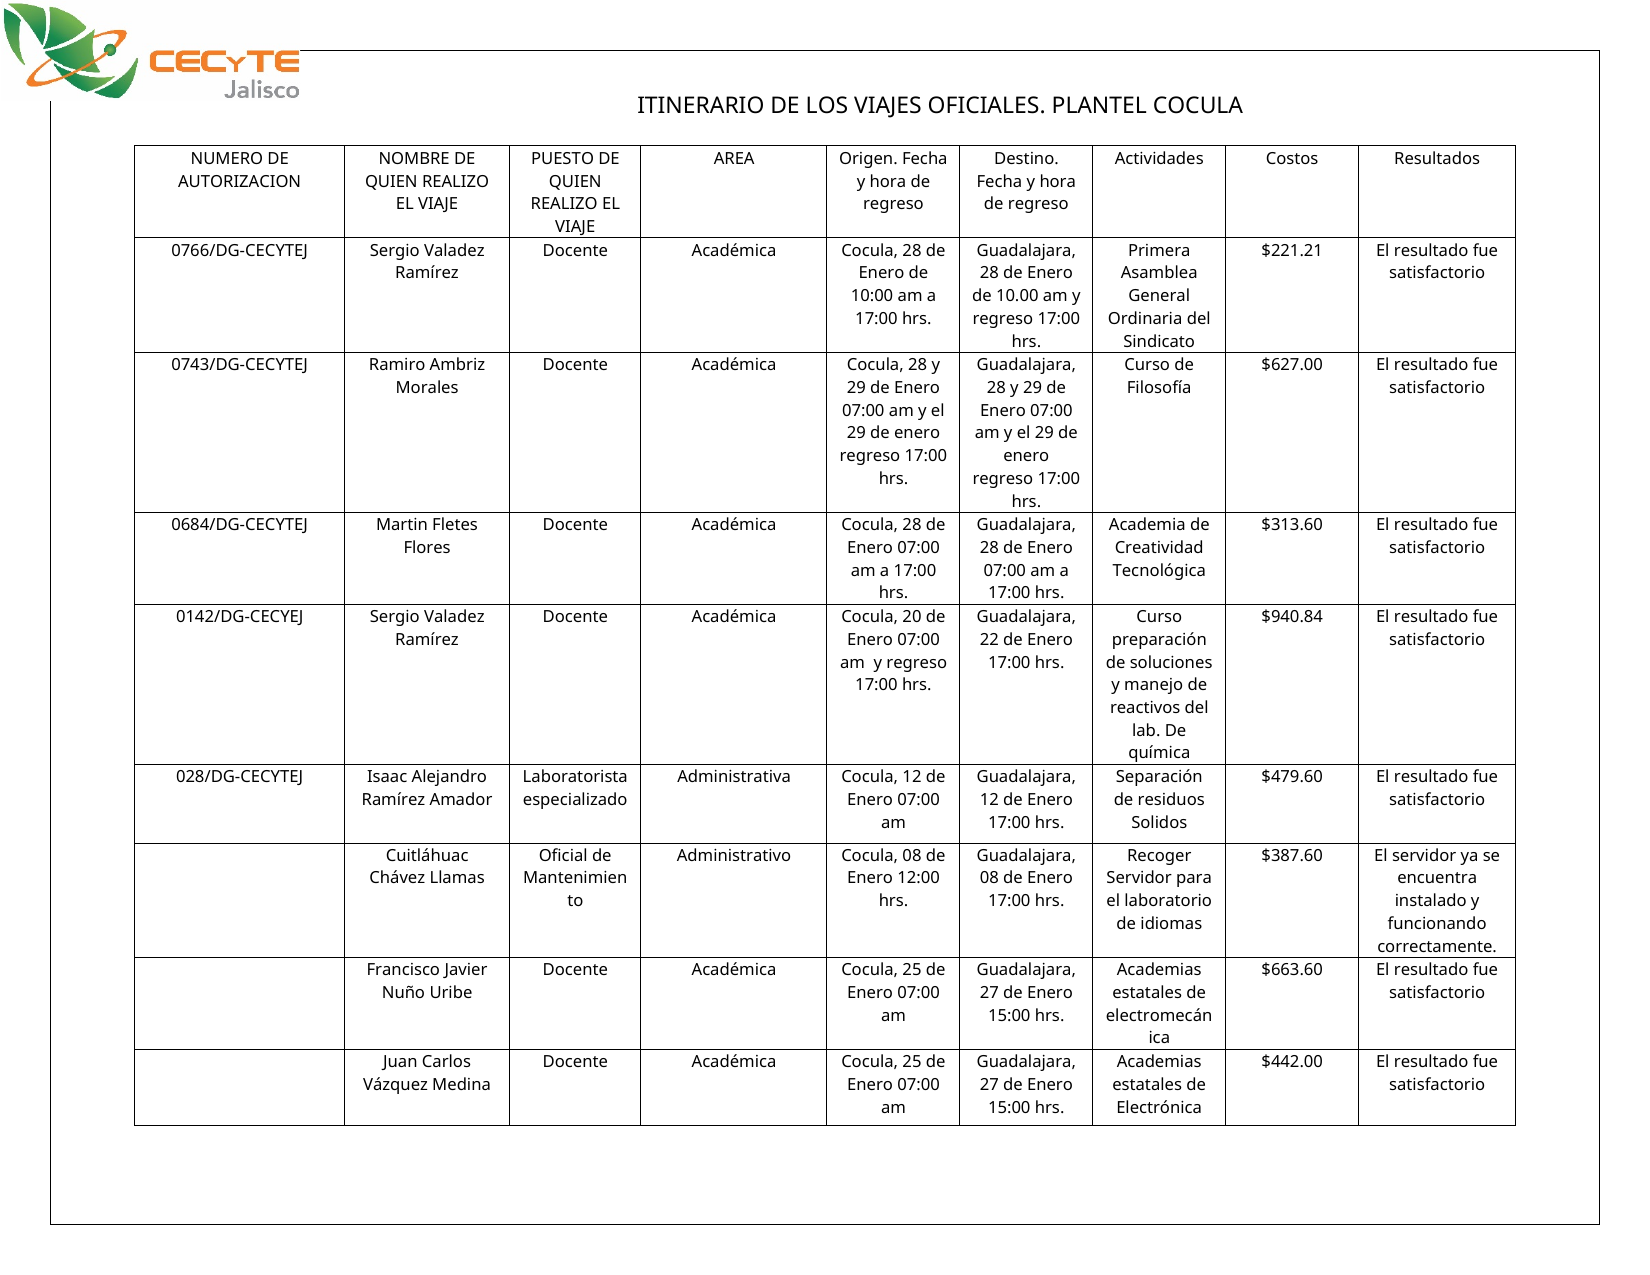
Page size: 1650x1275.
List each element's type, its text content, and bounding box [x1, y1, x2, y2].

table_cell 0766/DG-CECYTEJ [135, 238, 344, 352]
table_cell Docente [510, 513, 640, 604]
table_header Destino. Fecha y hora de regreso [960, 146, 1092, 237]
table_cell Sergio Valadez Ramírez [345, 605, 509, 764]
table_cell $627.00 [1226, 353, 1358, 512]
table_cell Académica [641, 238, 826, 352]
table_cell [135, 1050, 344, 1125]
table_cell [1093, 1050, 1225, 1125]
table_cell Guadalajara, 27 de Enero 15:00 hrs. [960, 1050, 1092, 1125]
table_header AREA [641, 146, 826, 237]
table_cell $940.84 [1226, 605, 1358, 764]
table_header Actividades [1093, 146, 1225, 237]
table_cell Cocula, 28 de Enero 07:00 am a 17:00 hrs. [827, 513, 959, 604]
table_cell Guadalajara, 08 de Enero 17:00 hrs. [960, 844, 1092, 957]
table_header PUESTO DE QUIEN REALIZO EL VIAJE [510, 146, 640, 237]
table_cell Administrativo [641, 844, 826, 957]
table_header NOMBRE DE QUIEN REALIZO EL VIAJE [345, 146, 509, 237]
table_header Origen. Fecha y hora de regreso [827, 146, 959, 237]
table_cell Ramiro Ambriz Morales [345, 353, 509, 512]
picture [0, 0, 300, 100]
table_cell Martin Fletes Flores [345, 513, 509, 604]
table_cell $442.00 [1226, 1050, 1358, 1125]
table_cell Guadalajara, 28 de Enero de 10.00 am y regreso 17:00 hrs. [960, 238, 1092, 352]
table_cell Académica [641, 353, 826, 512]
table_cell $479.60 [1226, 765, 1358, 842]
table_cell Laboratorista especializado [510, 765, 640, 842]
table_cell Oficial de Mantenimiento [510, 844, 640, 957]
table_cell Docente [510, 958, 640, 1049]
table_cell [135, 844, 344, 957]
table_cell Cocula, 20 de Enero 07:00 am y regreso 17:00 hrs. [827, 605, 959, 764]
table_cell Cocula, 25 de Enero 07:00 am [827, 958, 959, 1049]
table_cell El resultado fue satisfactorio [1359, 513, 1515, 604]
table_cell 028/DG-CECYTEJ [135, 765, 344, 842]
table_cell Isaac Alejandro Ramírez Amador [345, 765, 509, 842]
table_cell Académica [641, 513, 826, 604]
table_cell El resultado fue satisfactorio [1359, 605, 1515, 764]
table_cell Guadalajara, 28 y 29 de Enero 07:00 am y el 29 de enero regreso 17:00 hrs. [960, 353, 1092, 512]
table_cell Cocula, 08 de Enero 12:00 hrs. [827, 844, 959, 957]
table_cell Curso preparación de soluciones y manejo de reactivos del lab. De química [1093, 605, 1225, 764]
table_cell Administrativa [641, 765, 826, 842]
table_cell Docente [510, 238, 640, 352]
table_cell Primera Asamblea General Ordinaria del Sindicato [1093, 238, 1225, 352]
table_cell Cocula, 12 de Enero 07:00 am [827, 765, 959, 842]
table_cell $663.60 [1226, 958, 1358, 1049]
table_cell El resultado fue satisfactorio [1359, 765, 1515, 842]
table_cell Guadalajara, 28 de Enero 07:00 am a 17:00 hrs. [960, 513, 1092, 604]
table_cell $387.60 [1226, 844, 1358, 957]
table_cell Guadalajara, 12 de Enero 17:00 hrs. [960, 765, 1092, 842]
table_cell Guadalajara, 22 de Enero 17:00 hrs. [960, 605, 1092, 764]
table_cell 0142/DG-CECYEJ [135, 605, 344, 764]
table_cell $313.60 [1226, 513, 1358, 604]
table_cell Academias estatales de electromecánica [1093, 958, 1225, 1049]
table_cell 0743/DG-CECYTEJ [135, 353, 344, 512]
table_cell El resultado fue satisfactorio [1359, 238, 1515, 352]
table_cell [1359, 1050, 1515, 1125]
table_header NUMERO DE AUTORIZACION [135, 146, 344, 237]
table_cell El servidor ya se encuentra instalado y funcionando correctamente. [1359, 844, 1515, 957]
table_cell Recoger Servidor para el laboratorio de idiomas [1093, 844, 1225, 957]
table_cell Cocula, 28 de Enero de 10:00 am a 17:00 hrs. [827, 238, 959, 352]
table_cell Guadalajara, 27 de Enero 15:00 hrs. [960, 958, 1092, 1049]
table_cell Académica [641, 958, 826, 1049]
text ITINERARIO DE LOS VIAJES OFICIALES. PLANTEL COCULA [89, 89, 1561, 120]
table_cell Docente [510, 605, 640, 764]
table_cell El resultado fue satisfactorio [1359, 353, 1515, 512]
table_cell Francisco Javier Nuño Uribe [345, 958, 509, 1049]
table_cell 0684/DG-CECYTEJ [135, 513, 344, 604]
table_cell Docente [510, 1050, 640, 1125]
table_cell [827, 1050, 959, 1125]
table_cell Académica [641, 605, 826, 764]
table_cell Cuitláhuac Chávez Llamas [345, 844, 509, 957]
table_cell [135, 958, 344, 1049]
table_cell Separación de residuos Solidos [1093, 765, 1225, 842]
table_cell Cocula, 28 y 29 de Enero 07:00 am y el 29 de enero regreso 17:00 hrs. [827, 353, 959, 512]
table_header Costos [1226, 146, 1358, 237]
table_cell Docente [510, 353, 640, 512]
table_cell Sergio Valadez Ramírez [345, 238, 509, 352]
table_cell Curso de Filosofía [1093, 353, 1225, 512]
table_header Resultados [1359, 146, 1515, 237]
table_cell $221.21 [1226, 238, 1358, 352]
table_cell Juan Carlos Vázquez Medina [345, 1050, 509, 1125]
table_cell El resultado fue satisfactorio [1359, 958, 1515, 1049]
table_cell Académica [641, 1050, 826, 1125]
table_cell Academia de Creatividad Tecnológica [1093, 513, 1225, 604]
